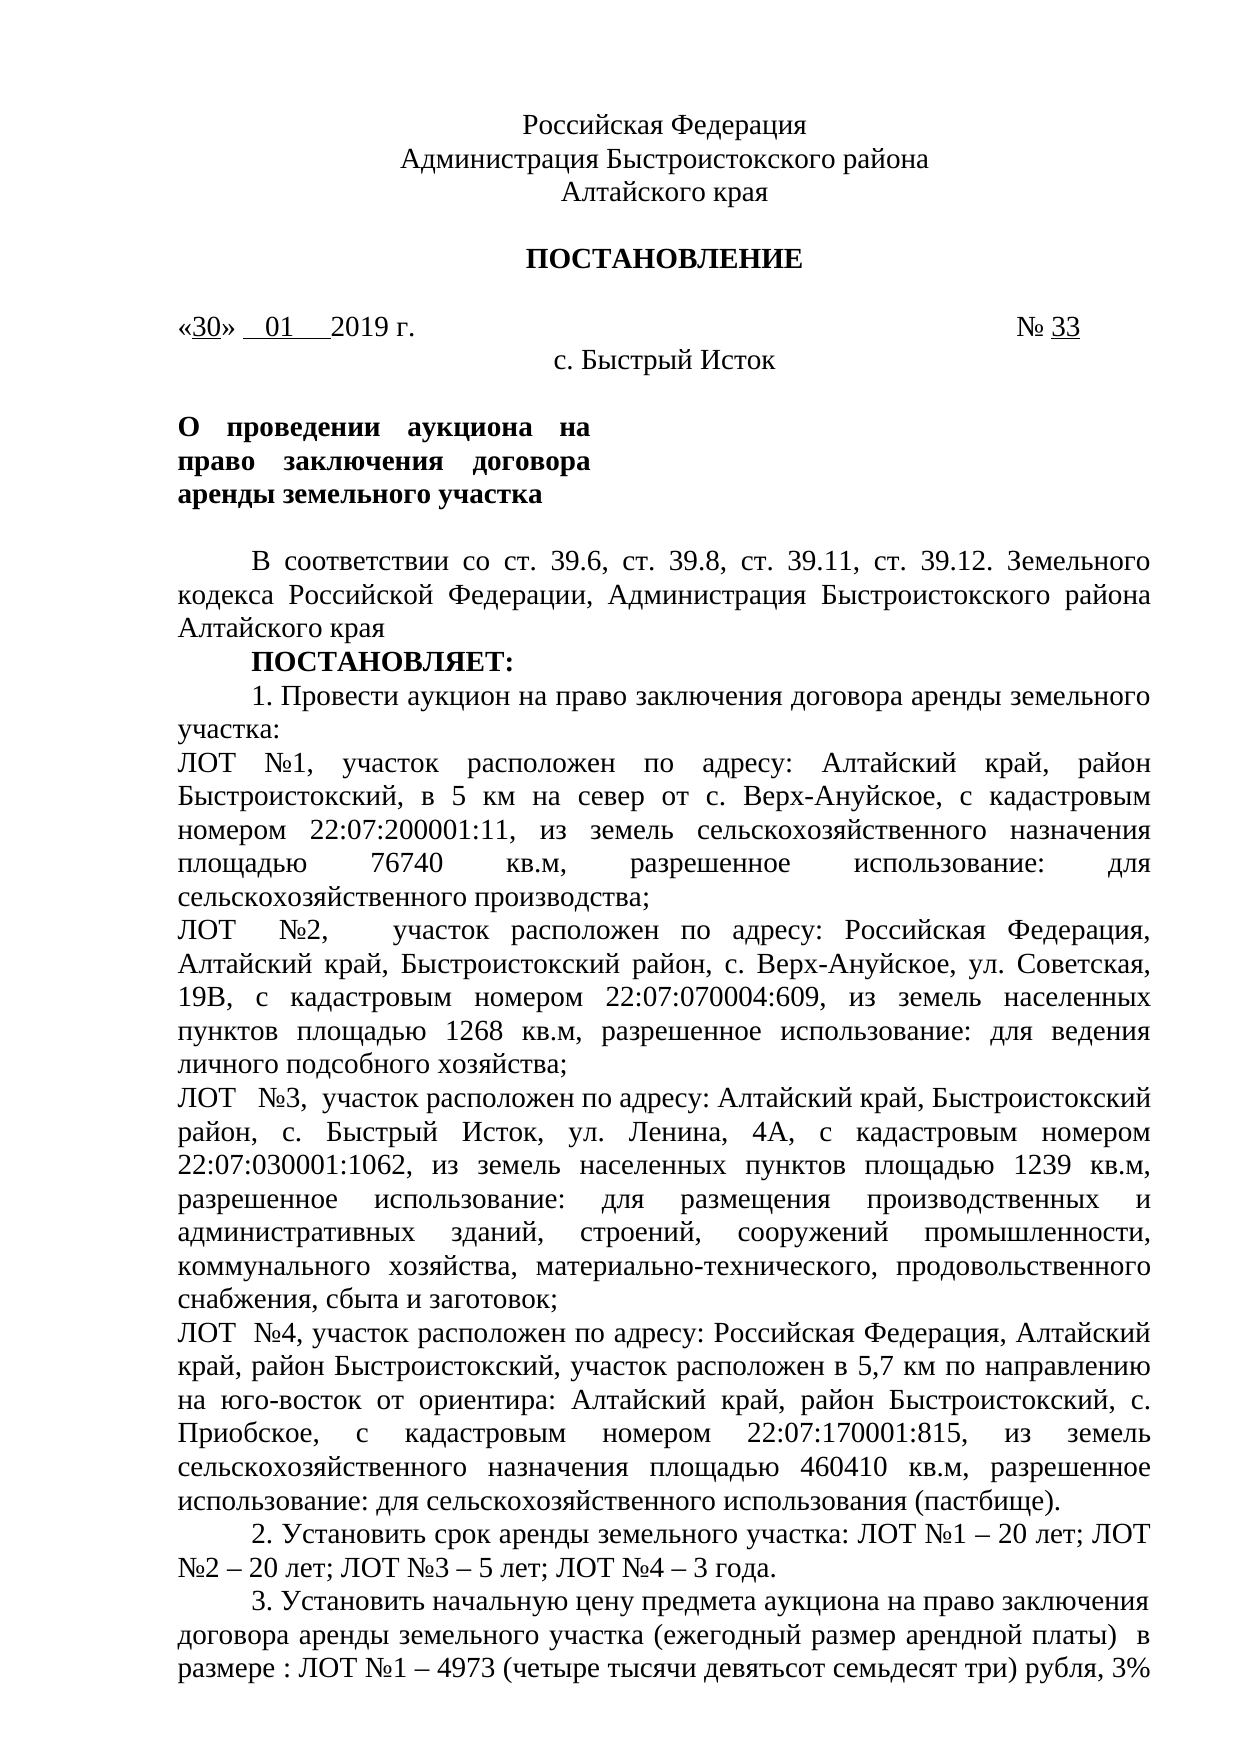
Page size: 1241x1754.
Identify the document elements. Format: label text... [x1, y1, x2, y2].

text ЛОТ №3, участок расположен по адресу: Алтайский край, Быстроистокский район, с. Быстрый Исток, ул. Ленина, 4А, с кадастровым номером 22:07:030001:1062, из земель населенных пунктов площадью 1239 кв.м, разрешенное использование: для размещения производственных и административных зданий, строений, сооружений промышленности, коммунального хозяйства, материально-технического, продовольственного снабжения, сбыта и заготовок; [177, 1080, 1152, 1315]
list Провести аукцион на право заключения договора аренды земельного участка: [177, 678, 1152, 745]
text О проведении аукциона на право заключения договора аренды земельного участка [177, 409, 591, 510]
text 2. Установить срок аренды земельного участка: ЛОТ №1 – 20 лет; ЛОТ №2 – 20 лет; ЛОТ №3 – 5 лет; ЛОТ №4 – 3 года. [177, 1516, 1152, 1583]
text с. Быстрый Исток [177, 342, 1152, 376]
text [177, 1617, 1152, 1684]
text ПОСТАНОВЛЕНИЕ [177, 242, 1152, 275]
text ЛОТ №2, участок расположен по адресу: Российская Федерация, Алтайский край, Быстроистокский район, с. Верх-Ануйское, ул. Советская, 19В, с кадастровым номером 22:07:070004:609, из земель населенных пунктов площадью 1268 кв.м, разрешенное использование: для ведения личного подсобного хозяйства; [177, 912, 1152, 1080]
text ЛОТ №4, участок расположен по адресу: Российская Федерация, Алтайский край, район Быстроистокский, участок расположен в 5,7 км по направлению на юго-восток от ориентира: Алтайский край, район Быстроистокский, с. Приобское, с кадастровым номером 22:07:170001:815, из земель сельскохозяйственного назначения площадью 460410 кв.м, разрешенное использование: для сельскохозяйственного использования (пастбище). [177, 1315, 1152, 1516]
text 3. Установить начальную цену предмета аукциона на право заключения [251, 1583, 1152, 1617]
text ЛОТ №1, участок расположен по адресу: Алтайский край, район Быстроистокский, в 5 км на север от с. Верх-Ануйское, с кадастровым номером 22:07:200001:11, из земель сельскохозяйственного назначения площадью 76740 кв.м, разрешенное использование: для сельскохозяйственного производства; [177, 745, 1152, 912]
text Администрация Быстроистокского района [177, 141, 1152, 174]
text «30» 01 2019 г. № 33 [177, 309, 1152, 342]
text Алтайского края [177, 174, 1152, 208]
text ПОСТАНОВЛЯЕТ: [177, 644, 1152, 678]
text Российская Федерация [177, 107, 1152, 141]
text В соответствии со ст. 39.6, ст. 39.8, ст. 39.11, ст. 39.12. Земельного кодекса Российской Федерации, Администрация Быстроистокского района Алтайского края [177, 543, 1152, 644]
